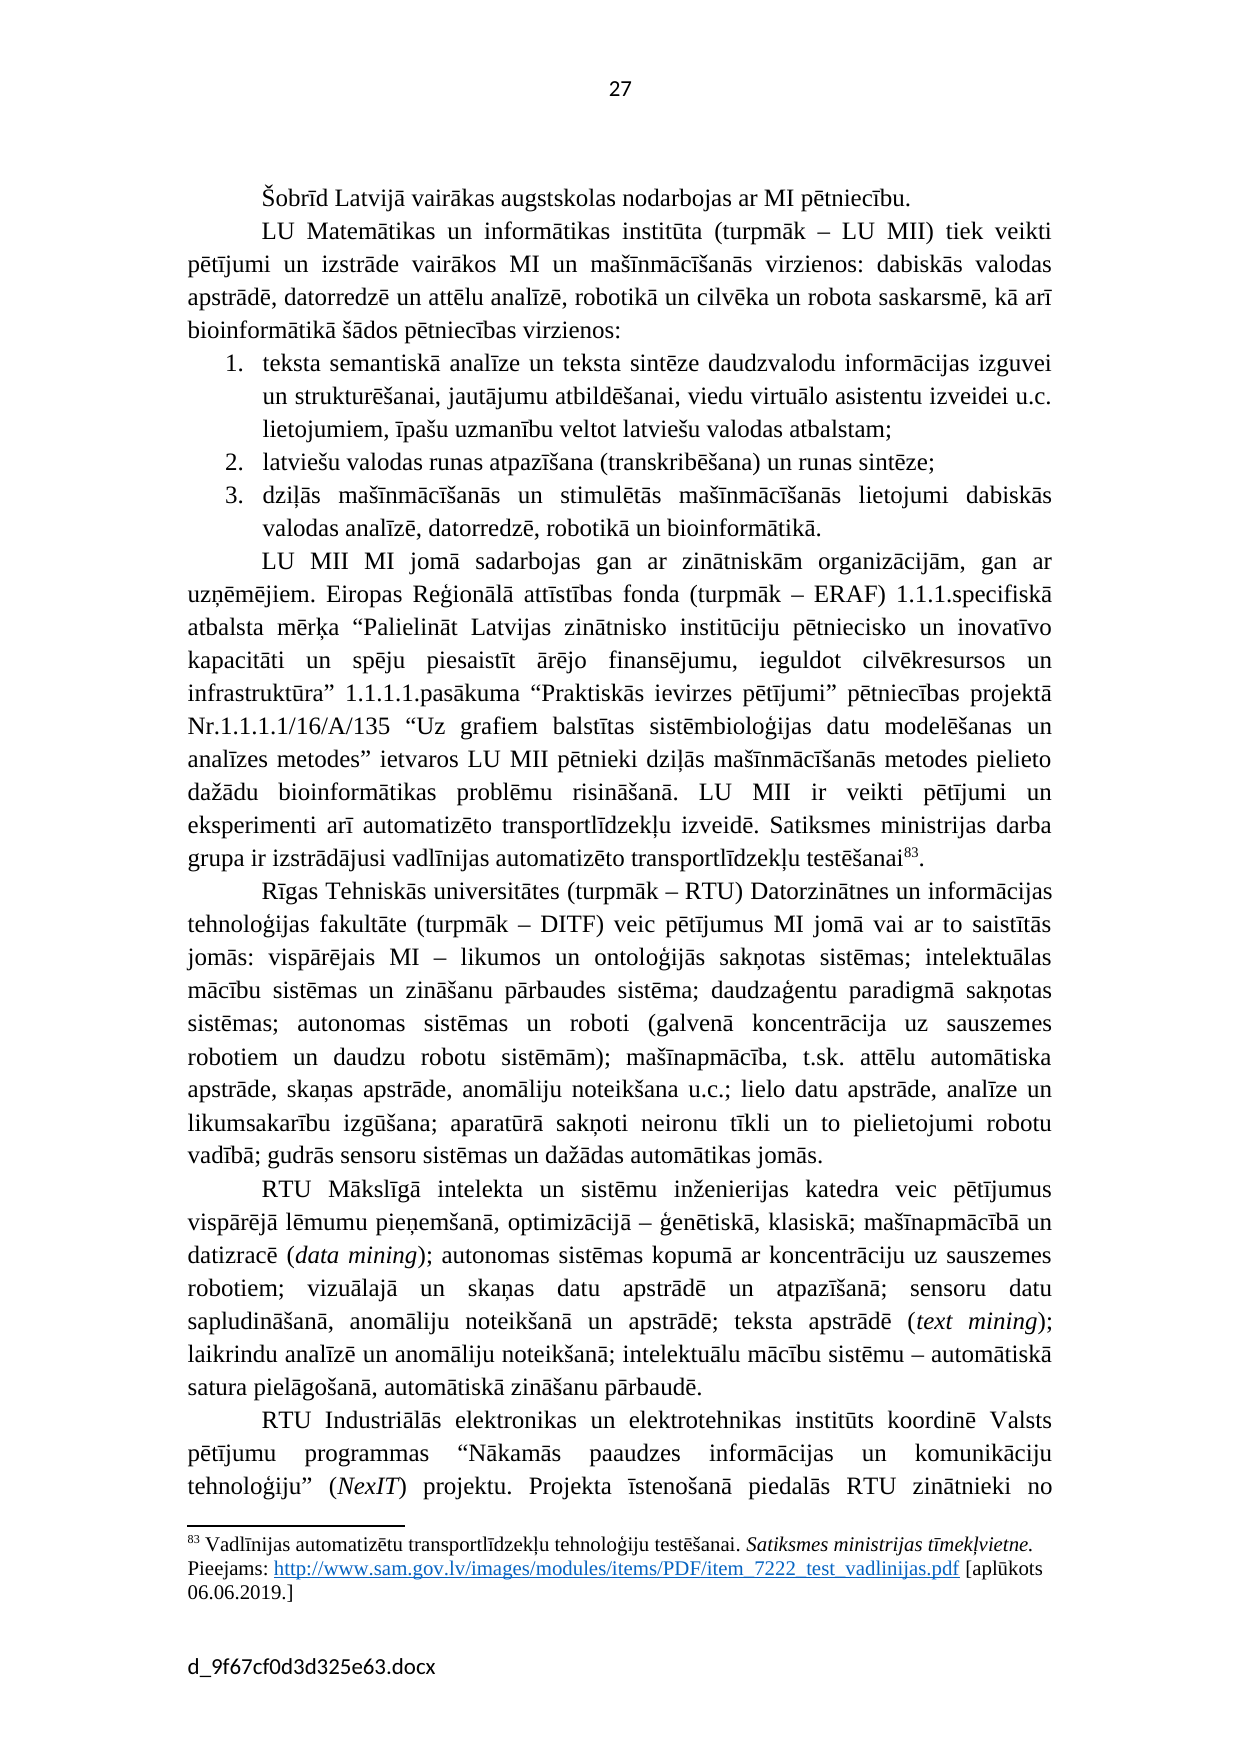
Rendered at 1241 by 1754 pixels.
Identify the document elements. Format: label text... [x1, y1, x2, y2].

list dziļās mašīnmācīšanās un stimulētās mašīnmācīšanās lietojumi dabiskās valodas analīzē, datorredzē, robotikā un bioinformātikā. [225, 480, 1053, 542]
text LU Matemātikas un informātikas institūta (turpmāk – LU MII) tiek veikti pētījumi un izstrāde vairākos MI un mašīnmācīšanās virzienos: dabiskās valodas apstrādē, datorredzē un attēlu analīzē, robotikā un cilvēka un robota saskarsmē, kā arī bioinformātikā šādos pētniecības virzienos: [187, 216, 1053, 344]
text RTU Mākslīgā intelekta un sistēmu inženierijas katedra veic pētījumus vispārējā lēmumu pieņemšanā, optimizācijā – ģenētiskā, klasiskā; mašīnapmācībā un datizracē (data mining); autonomas sistēmas kopumā ar koncentrāciju uz sauszemes robotiem; vizuālajā un skaņas datu apstrādē un atpazīšanā; sensoru datu sapludināšanā, anomāliju noteikšanā un apstrādē; teksta apstrādē (text mining); laikrindu analīzē un anomāliju noteikšanā; intelektuālu mācību sistēmu – automātiskā satura pielāgošanā, automātiskā zināšanu pārbaudē. [187, 1174, 1053, 1401]
text LU MII MI jomā sadarbojas gan ar zinātniskām organizācijām, gan ar uzņēmējiem. Eiropas Reģionālā attīstības fonda (turpmāk – ERAF) 1.1.1.specifiskā atbalsta mērķa “Palielināt Latvijas zinātnisko institūciju pētniecisko un inovatīvo kapacitāti un spēju piesaistīt ārējo finansējumu, ieguldot cilvēkresursos un infrastruktūra” 1.1.1.1.pasākuma “Praktiskās ievirzes pētījumi” pētniecības projektā Nr.1.1.1.1/16/A/135 “Uz grafiem balstītas sistēmbioloģijas datu modelēšanas un analīzes metodes” ietvaros LU MII pētnieki dziļās mašīnmācīšanās metodes pielieto dažādu bioinformātikas problēmu risināšanā. LU MII ir veikti pētījumi un eksperimenti arī automatizēto transportlīdzekļu izveidē. Satiksmes ministrijas darba grupa ir izstrādājusi vadlīnijas automatizēto transportlīdzekļu testēšanai. [187, 546, 1053, 872]
text Rīgas Tehniskās universitātes (turpmāk – RTU) Datorzinātnes un informācijas tehnoloģijas fakultāte (turpmāk – DITF) veic pētījumus MI jomā vai ar to saistītās jomās: vispārējais MI – likumos un ontoloģijās sakņotas sistēmas; intelektuālas mācību sistēmas un zināšanu pārbaudes sistēma; daudzaģentu paradigmā sakņotas sistēmas; autonomas sistēmas un roboti (galvenā koncentrācija uz sauszemes robotiem un daudzu robotu sistēmām); mašīnapmācība, t.sk. attēlu automātiska apstrāde, skaņas apstrāde, anomāliju noteikšana u.c.; lielo datu apstrāde, analīze un likumsakarību izgūšana; aparatūrā sakņoti neironu tīkli un to pielietojumi robotu vadībā; gudrās sensoru sistēmas un dažādas automātikas jomās. [187, 876, 1053, 1169]
list teksta semantiskā analīze un teksta sintēze daudzvalodu informācijas izguvei un strukturēšanai, jautājumu atbildēšanai, viedu virtuālo asistentu izveidei u.c. lietojumiem, īpašu uzmanību veltot latviešu valodas atbalstam; [225, 348, 1053, 443]
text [187, 1405, 1053, 1499]
text Šobrīd Latvijā vairākas augstskolas nodarbojas ar MI pētniecību. [187, 183, 1053, 212]
list latviešu valodas runas atpazīšana (transkribēšana) un runas sintēze; [225, 447, 1053, 476]
